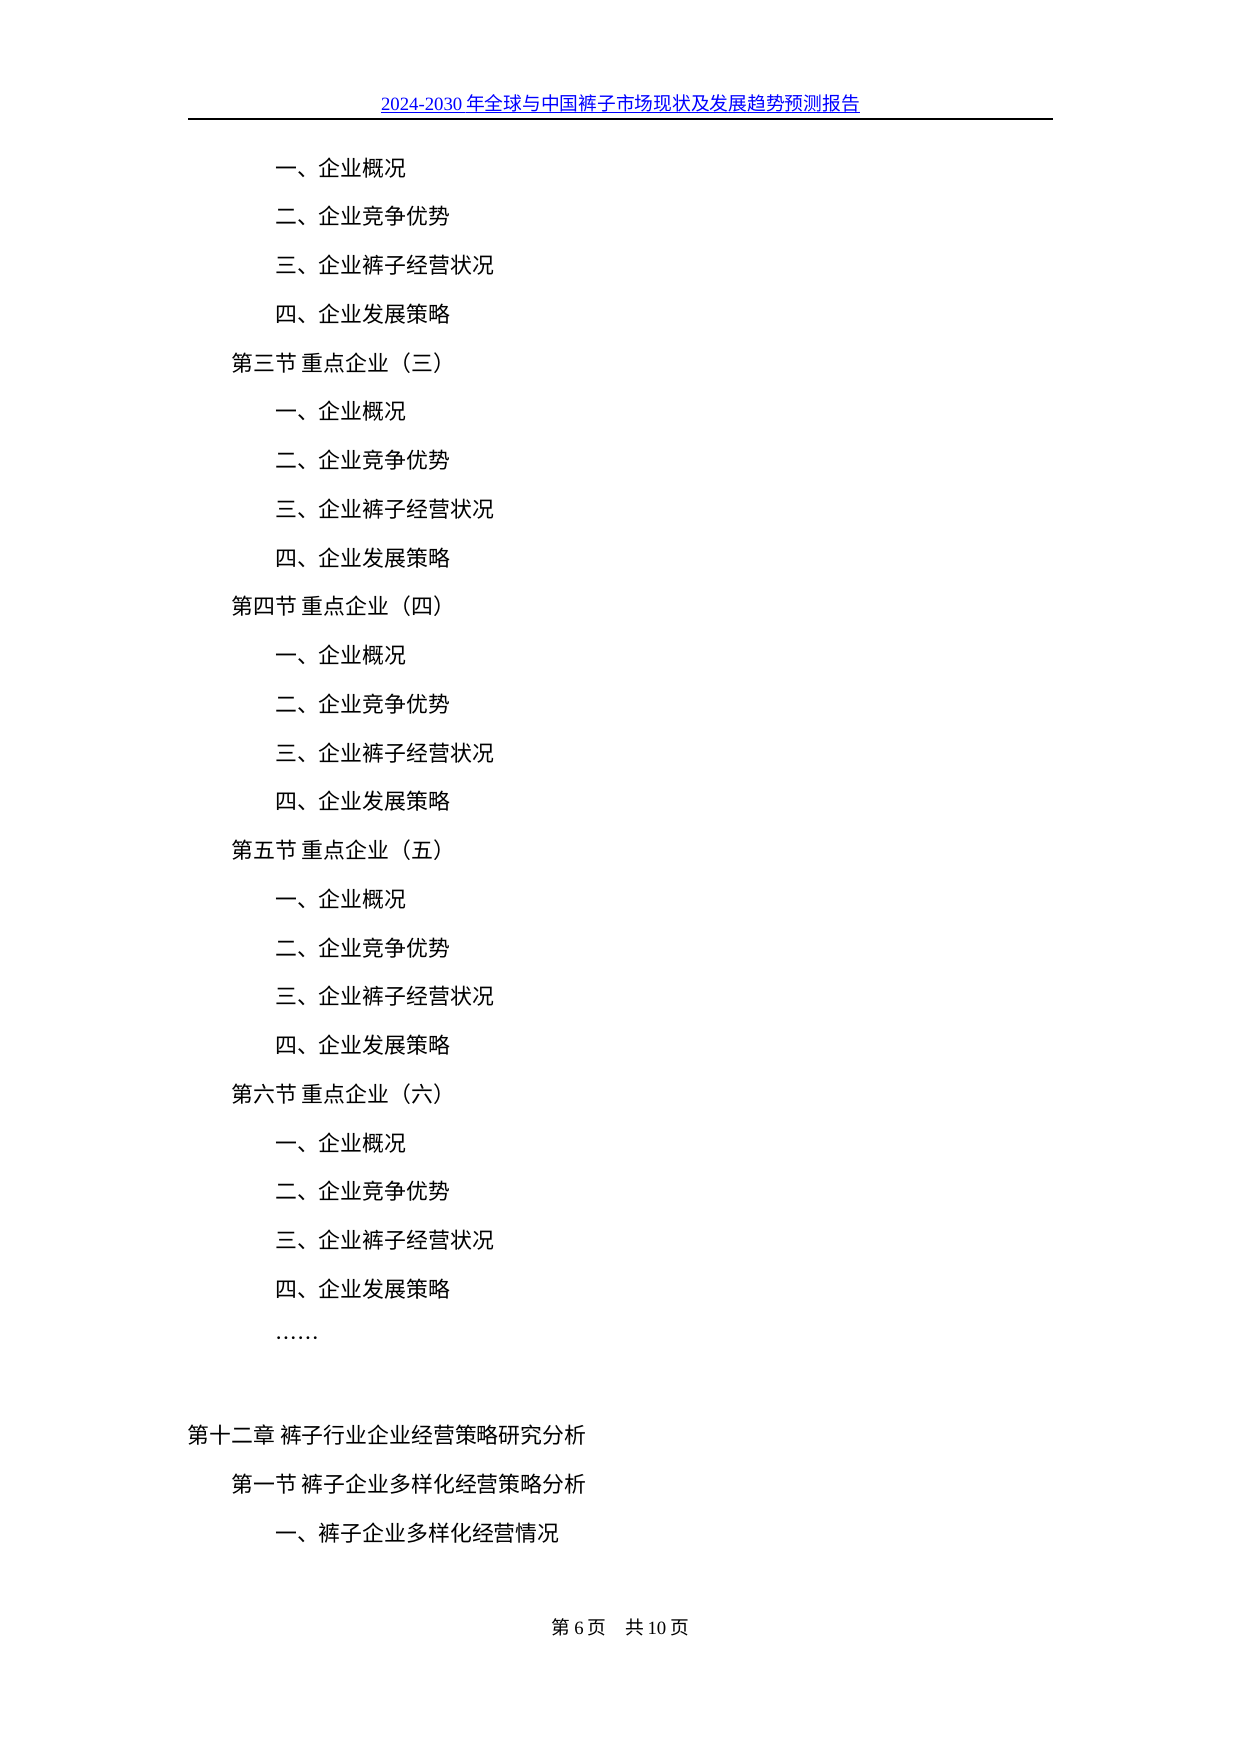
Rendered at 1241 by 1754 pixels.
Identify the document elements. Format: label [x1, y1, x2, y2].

text [187, 150, 1053, 1548]
